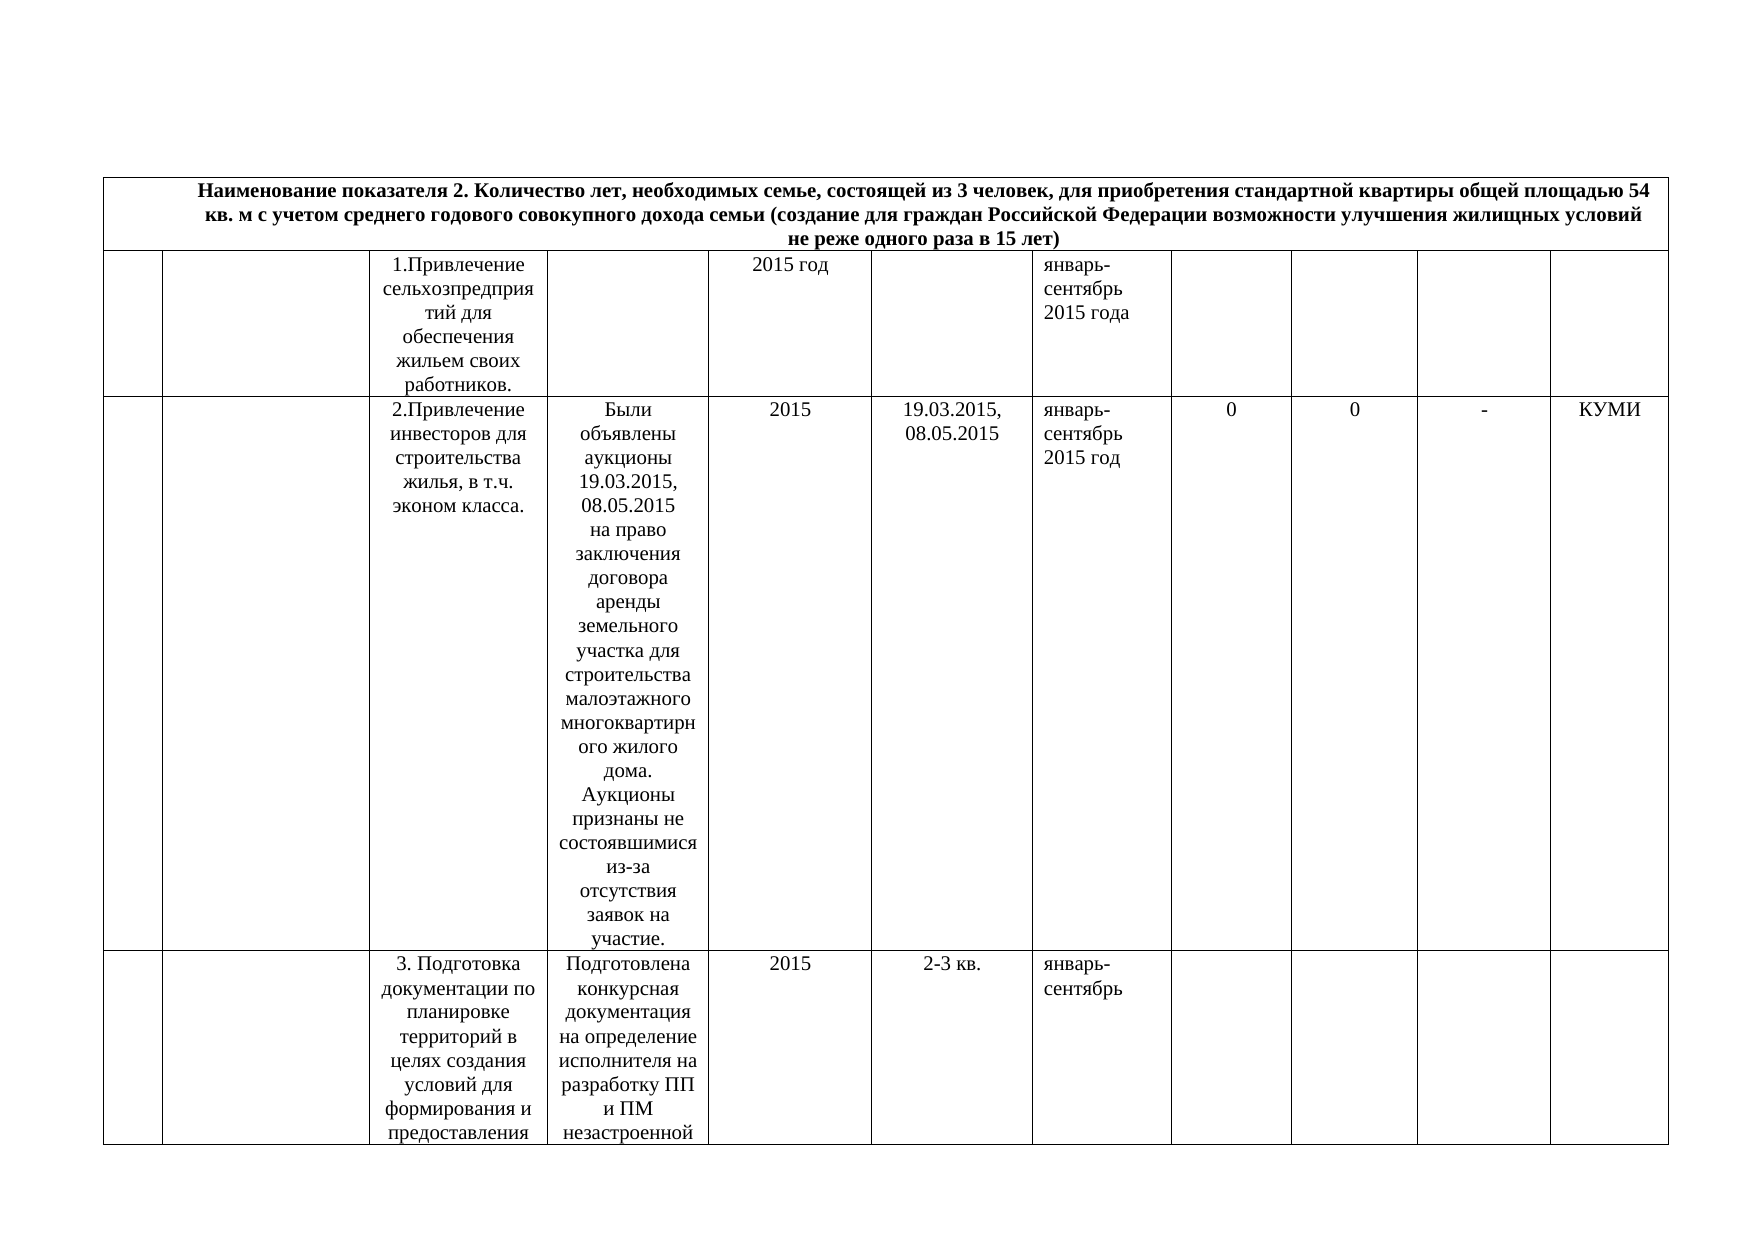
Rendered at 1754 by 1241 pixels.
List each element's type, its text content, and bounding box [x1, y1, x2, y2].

table_cell январь-сентябрь [1033, 951, 1171, 1144]
table_cell [1418, 951, 1550, 1144]
table_cell [104, 397, 162, 950]
table_cell 0 [1172, 397, 1291, 950]
table_cell [1172, 951, 1291, 1144]
table_cell [163, 251, 369, 396]
table_cell 1.Привлечение сельхозпредприятий для обеспечения жильем своих работников. [370, 251, 547, 396]
table_cell 2015 [709, 397, 871, 950]
table_cell [104, 251, 162, 396]
table_cell январь-сентябрь 2015 год [1033, 397, 1171, 950]
table_cell [104, 951, 162, 1144]
table_cell [163, 397, 369, 950]
table_cell январь-сентябрь 2015 года [1033, 251, 1171, 396]
table_cell 2.Привлечение инвесторов для строительства жилья, в т.ч. эконом класса. [370, 397, 547, 950]
table_cell [872, 251, 1032, 396]
table_cell Были объявлены аукционы 19.03.2015, 08.05.2015 на право заключения договора аренды земельного участка для строительства малоэтажного многоквартирного жилого дома. Аукционы признаны не состоявшимися из-за отсутствия заявок на участие. [548, 397, 708, 950]
table_cell [163, 951, 369, 1144]
table_cell 2-3 кв. [872, 951, 1032, 1144]
table_cell Наименование показателя 2. Количество лет, необходимых семье, состоящей из 3 человек, для приобретения стандартной квартиры общей площадью 54 кв. м с учетом среднего годового совокупного дохода семьи (создание для граждан Российской Федерации возможности улучшения жилищных условий не реже одного раза в 15 лет) [104, 178, 1668, 250]
table_cell [1172, 251, 1291, 396]
table_cell [1292, 951, 1417, 1144]
table_cell 2015 [709, 951, 871, 1144]
table_cell [1551, 251, 1668, 396]
table_cell [1418, 251, 1550, 396]
table_cell 0 [1292, 397, 1417, 950]
table_cell - [1418, 397, 1550, 950]
table_cell [1551, 951, 1668, 1144]
table_cell [548, 251, 708, 396]
table_cell КУМИ [1551, 397, 1668, 950]
table_cell [1292, 251, 1417, 396]
table_cell 19.03.2015, 08.05.2015 [872, 397, 1032, 950]
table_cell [548, 951, 708, 1144]
table_cell 2015 год [709, 251, 871, 396]
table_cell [370, 951, 547, 1144]
